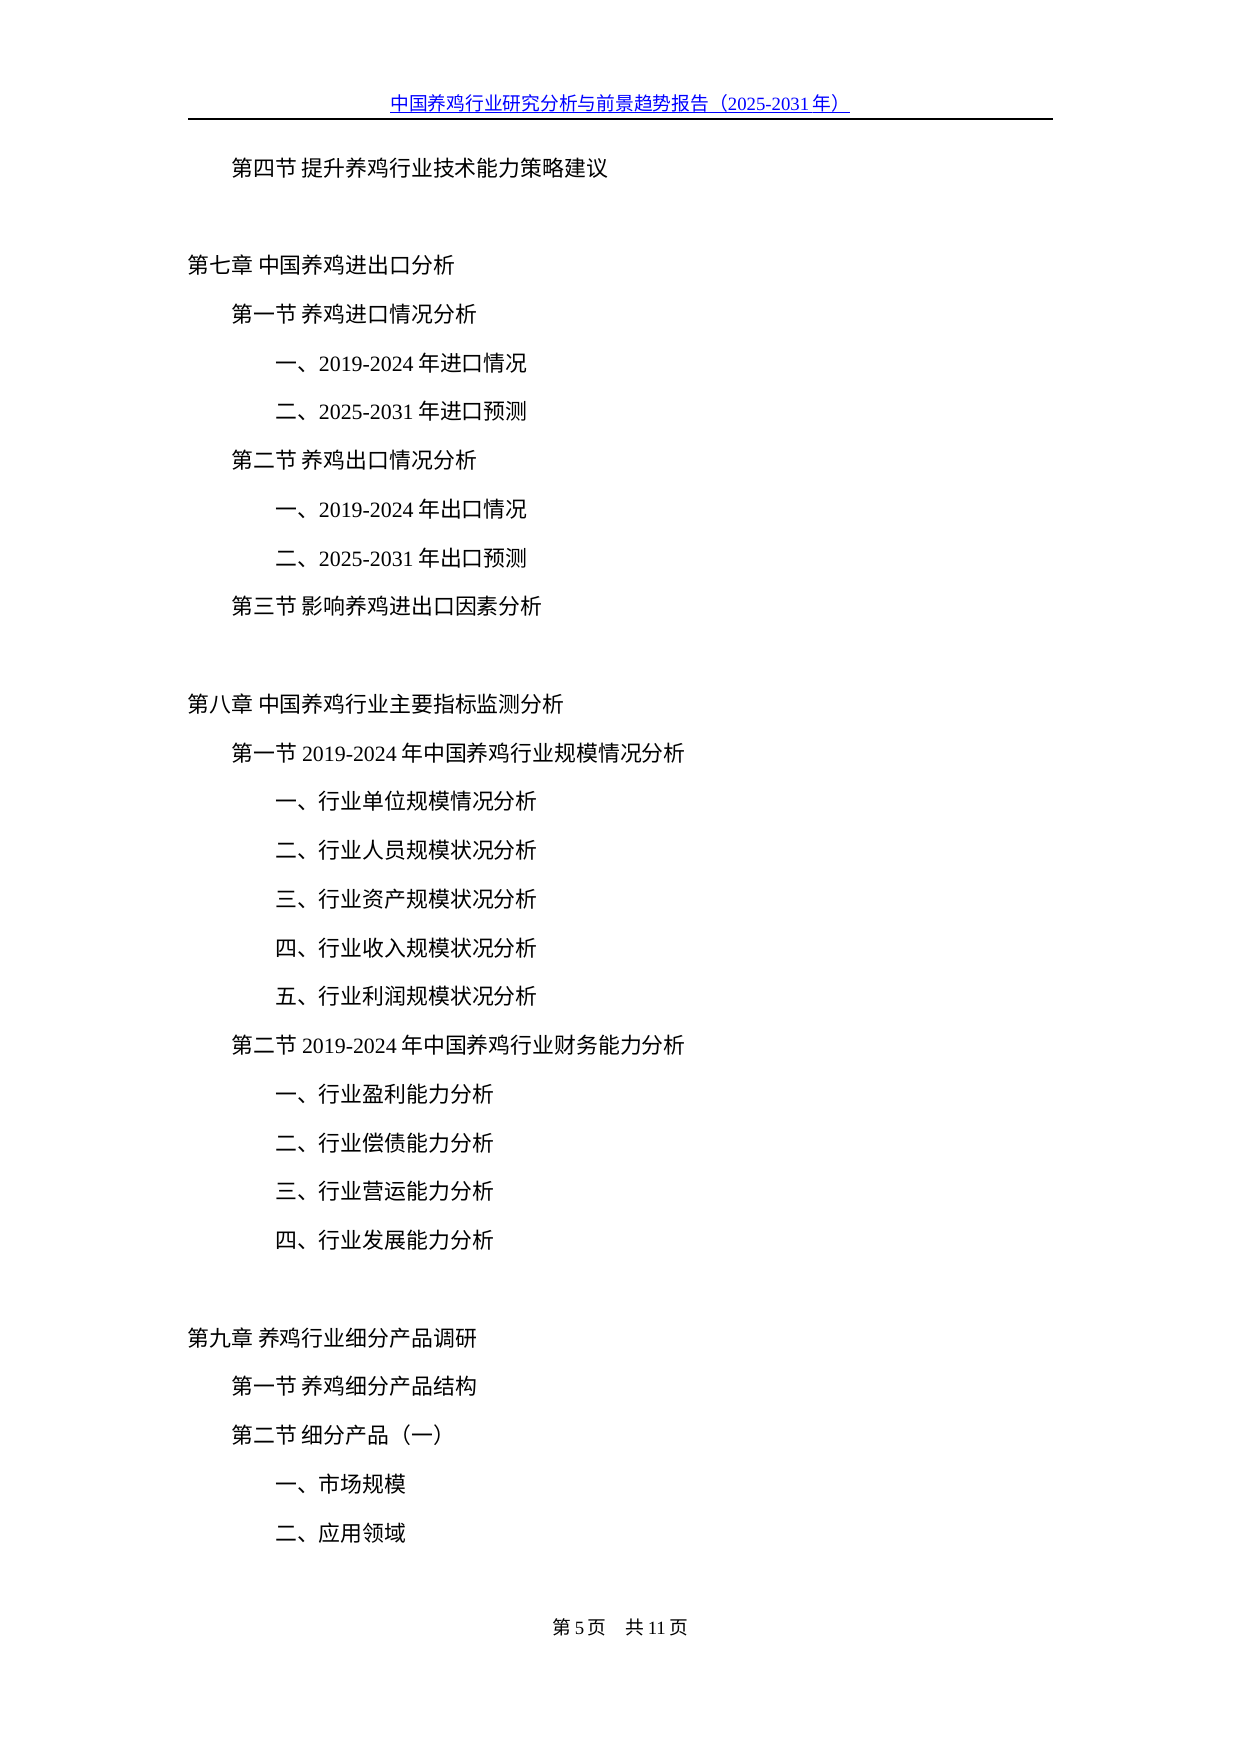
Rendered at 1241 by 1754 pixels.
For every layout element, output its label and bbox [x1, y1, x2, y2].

text [187, 150, 1053, 1548]
